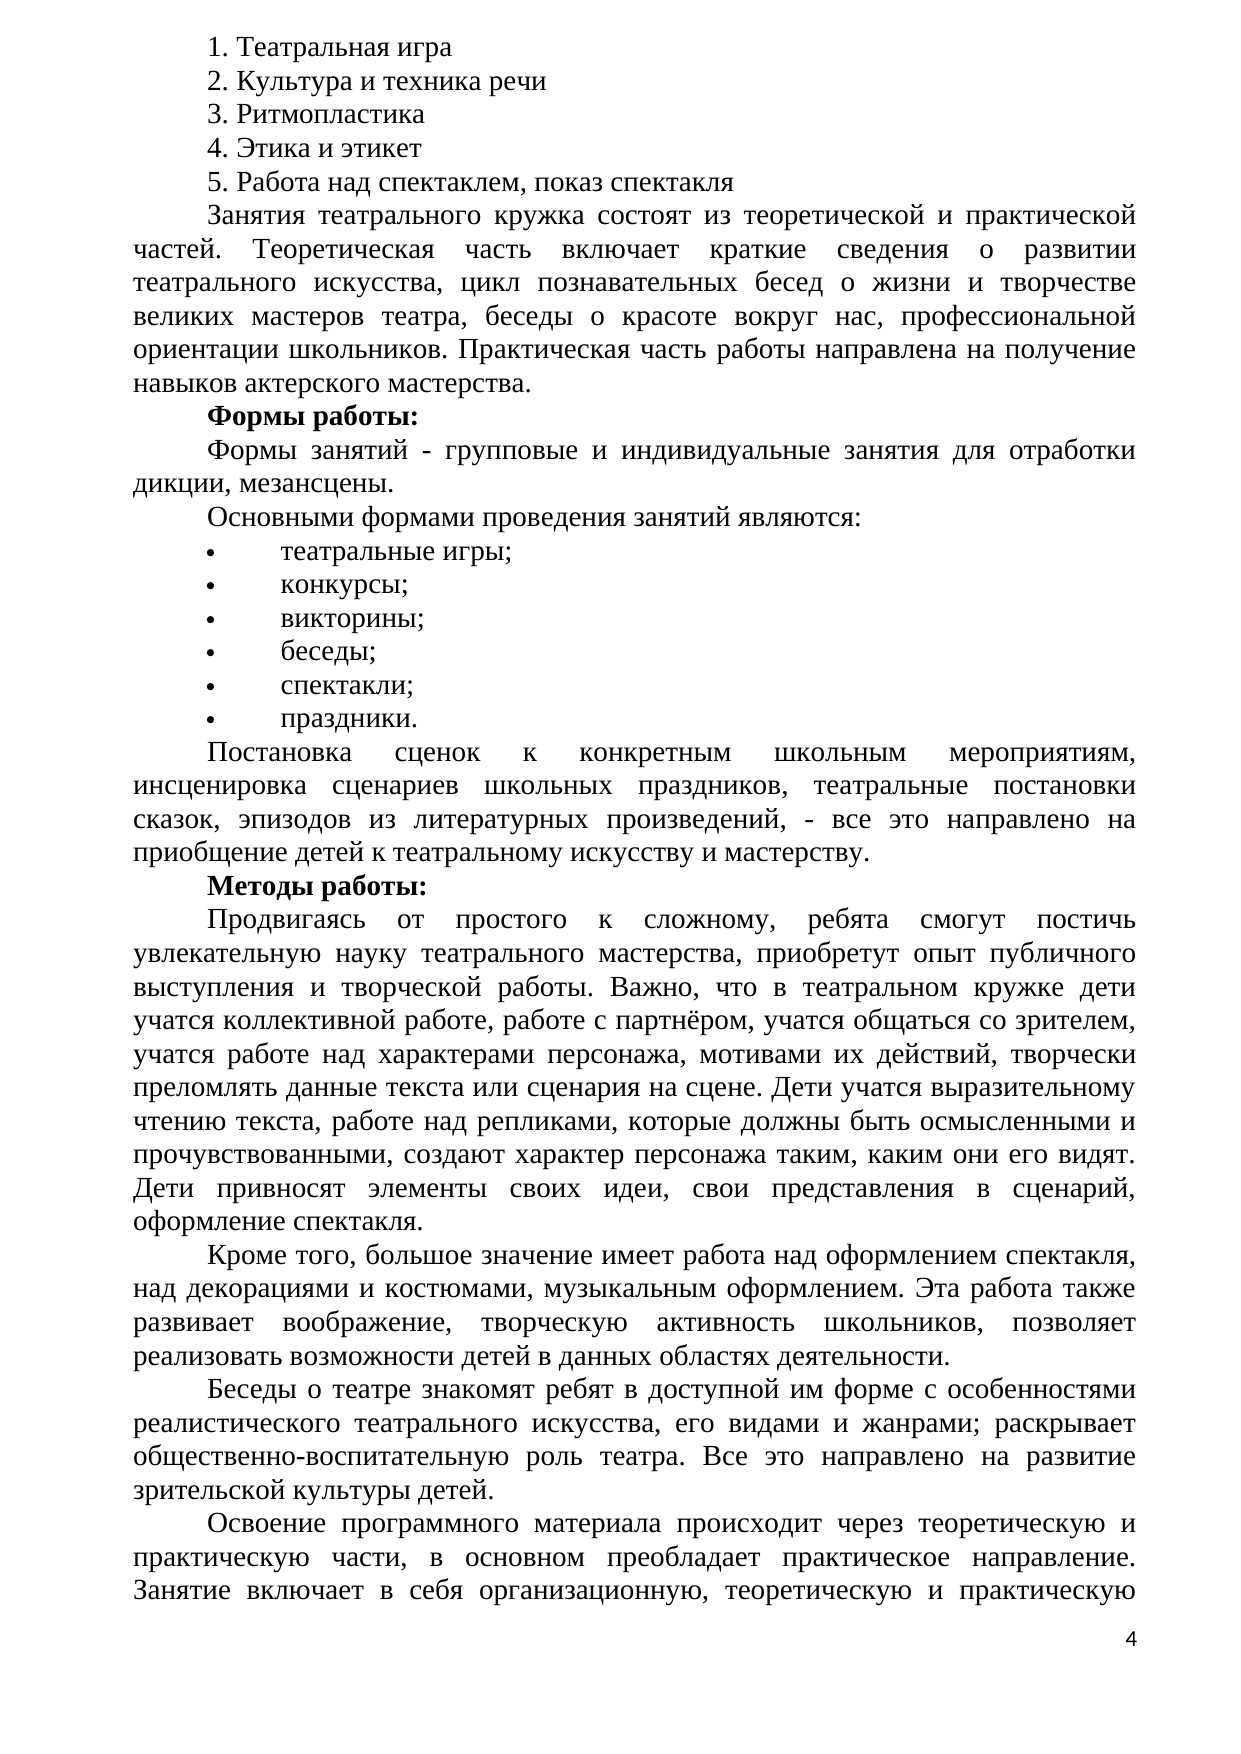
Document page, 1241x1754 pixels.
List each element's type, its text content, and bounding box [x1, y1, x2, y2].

list театральные игры; [133, 533, 1137, 566]
text Кроме того, большое значение имеет работа над оформлением спектакля, над декорациями и костюмами, музыкальным оформлением. Эта работа также развивает воображение, творческую активность школьников, позволяет реализовать возможности детей в данных областях деятельности. [133, 1237, 1137, 1371]
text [133, 1505, 1137, 1606]
text Основными формами проведения занятий являются: [133, 499, 1137, 533]
list викторины; [133, 600, 1137, 633]
text 3. Ритмопластика [133, 97, 1137, 130]
text Продвигаясь от простого к сложному, ребята смогут постичь увлекательную науку театрального мастерства, приобретут опыт публичного выступления и творческой работы. Важно, что в театральном кружке дети учатся коллективной работе, работе с партнёром, учатся общаться со зрителем, учатся работе над характерами персонажа, мотивами их действий, творчески преломлять данные текста или сценария на сцене. Дети учатся выразительному чтению текста, работе над репликами, которые должны быть осмысленными и прочувствованными, создают характер персонажа таким, каким они его видят. Дети привносят элементы своих идеи, свои представления в сценарий, оформление спектакля. [133, 902, 1137, 1237]
list беседы; [133, 633, 1137, 667]
list конкурсы; [133, 566, 1137, 600]
list спектакли; [133, 667, 1137, 700]
text Беседы о театре знакомят ребят в доступной им форме с особенностями реалистического театрального искусства, его видами и жанрами; раскрывает общественно-воспитательную роль театра. Все это направлено на развитие зрительской культуры детей. [133, 1371, 1137, 1505]
text 2. Культура и техника речи [133, 63, 1137, 97]
text 5. Работа над спектаклем, показ спектакля [133, 164, 1137, 197]
text Формы занятий - групповые и индивидуальные занятия для отработки дикции, мезансцены. [133, 432, 1137, 499]
text Занятия театрального кружка состоят из теоретической и практической частей. Теоретическая часть включает краткие сведения о развитии театрального искусства, цикл познавательных бесед о жизни и творчестве великих мастеров театра, беседы о красоте вокруг нас, профессиональной ориентации школьников. Практическая часть работы направлена на получение навыков актерского мастерства. [133, 197, 1137, 398]
text 4. Этика и этикет [133, 130, 1137, 164]
text Постановка сценок к конкретным школьным мероприятиям, инсценировка сценариев школьных праздников, театральные постановки сказок, эпизодов из литературных произведений, - все это направлено на приобщение детей к театральному искусству и мастерству. [133, 734, 1137, 868]
list праздники. [133, 700, 1137, 734]
text 1. Театральная игра [133, 29, 1137, 63]
text Формы работы: [133, 398, 1137, 432]
text Методы работы: [133, 868, 1137, 902]
